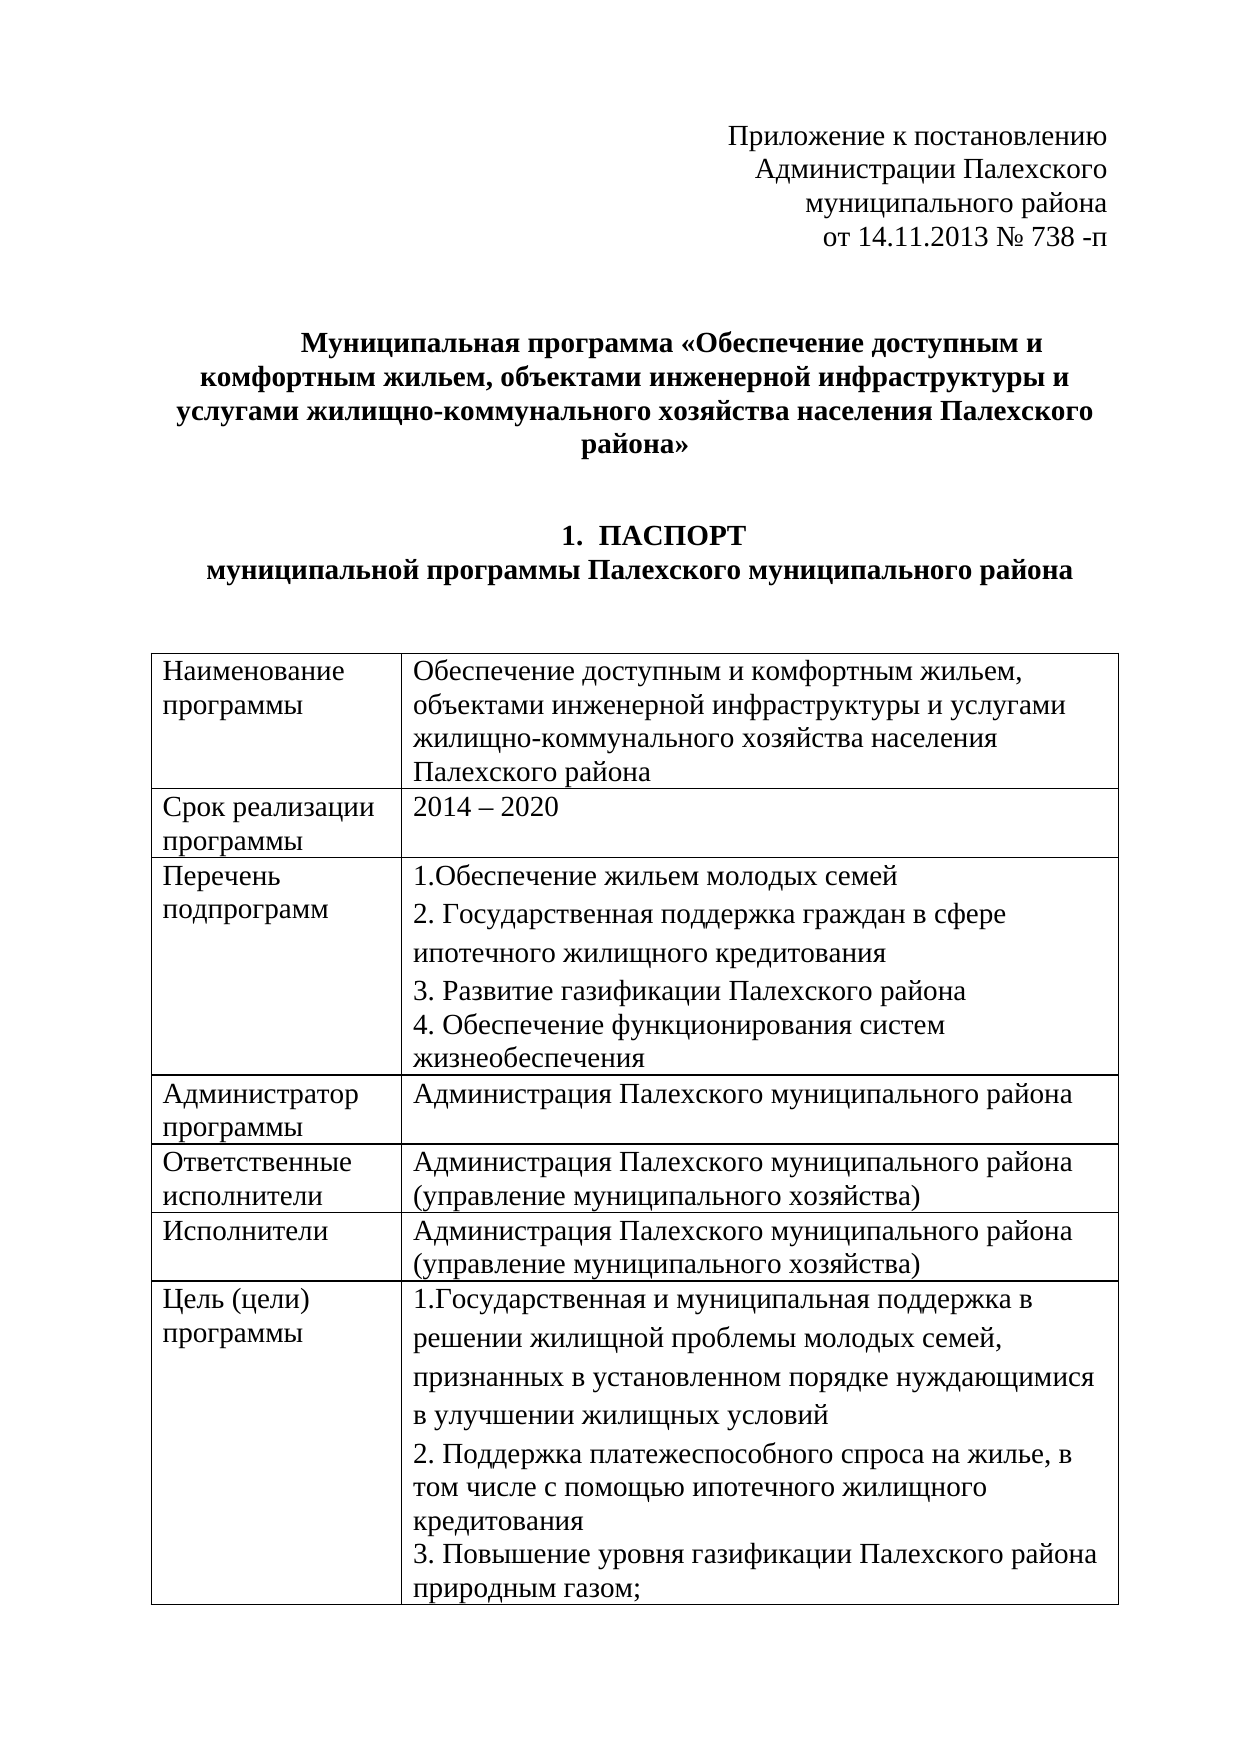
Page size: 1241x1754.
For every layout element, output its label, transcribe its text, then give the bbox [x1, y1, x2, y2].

table_cell Исполнители [152, 1213, 401, 1280]
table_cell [152, 1282, 401, 1603]
table_cell 2014 – 2020 [402, 789, 1118, 856]
table_cell Ответственные исполнители [152, 1145, 401, 1211]
text Муниципальная программа «Обеспечение доступным и комфортным жильем, объектами инженерной инфраструктуры и услугами жилищно-коммунального хозяйства населения Палехского района» [162, 326, 1107, 460]
table_cell Администратор программы [152, 1076, 401, 1143]
text от 14.11.2013 № 738 -п [162, 219, 1107, 252]
table_header Обеспечение доступным и комфортным жильем, объектами инженерной инфраструктуры и услугами жилищно-коммунального хозяйства населения Палехского района [402, 654, 1118, 788]
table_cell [402, 1282, 1118, 1603]
table_cell 1.Обеспечение жильем молодых семей 2. Государственная поддержка граждан в сфере ипотечного жилищного кредитования 3. Развитие газификации Палехского района 4. Обеспечение функционирования систем жизнеобеспечения [402, 858, 1118, 1074]
table_cell Срок реализации программы [152, 789, 401, 856]
table_cell Администрация Палехского муниципального района [402, 1076, 1118, 1143]
table_header Наименование программы [152, 654, 401, 788]
text Администрации Палехского [162, 152, 1107, 185]
subtitle ПАСПОРТ [200, 518, 1107, 552]
subtitle муниципальной программы Палехского муниципального района [162, 552, 1107, 585]
subtitle Приложение к постановлению [162, 118, 1107, 152]
text муниципального района [162, 185, 1107, 219]
table_cell Администрация Палехского муниципального района (управление муниципального хозяйства) [402, 1213, 1118, 1280]
table_cell Перечень подпрограмм [152, 858, 401, 1074]
table_cell Администрация Палехского муниципального района (управление муниципального хозяйства) [402, 1145, 1118, 1211]
